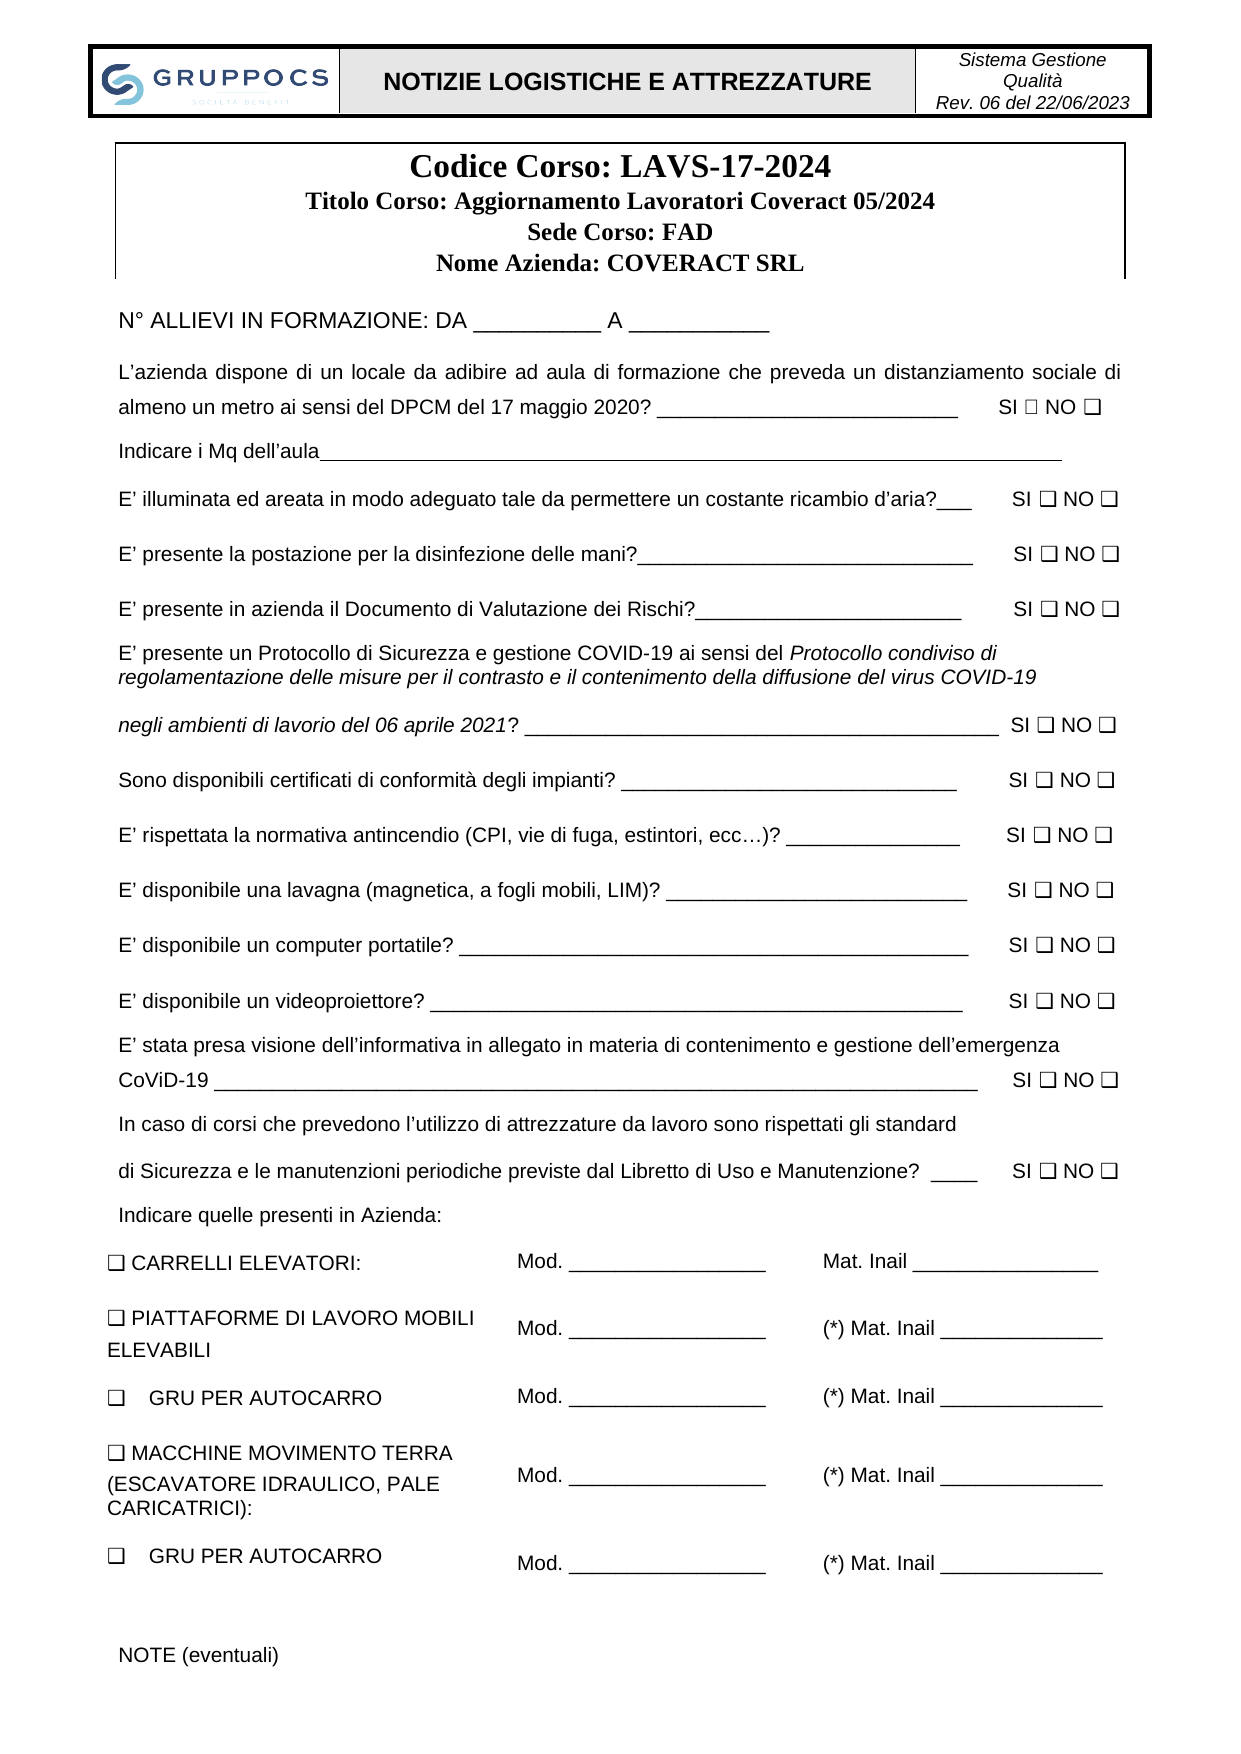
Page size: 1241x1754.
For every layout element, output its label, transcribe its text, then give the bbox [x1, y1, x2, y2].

table_cell Mod. _________________ [506, 1520, 811, 1630]
text Indicare i Mq dell’aula [118, 439, 1122, 463]
text N° ALLIEVI IN FORMAZIONE: DA __________ A ___________ [118, 307, 1122, 334]
text di Sicurezza e le manutenzioni periodiche previste dal Libretto di Uso e Manutenzione? ____ SI ❑ NO ❑ [118, 1148, 1122, 1191]
table_cell ❑ GRU PER AUTOCARRO [96, 1520, 506, 1630]
table_cell Mod. _________________ [506, 1417, 811, 1520]
text E’ stata presa visione dell’informativa in allegato in materia di contenimento e gestione dell’emergenza CoViD-19 __________________________________________________________________ SI ❑ NO ❑ [118, 1032, 1122, 1099]
table_cell Mod. _________________ [506, 1362, 811, 1417]
text Codice Corso: LAVS-17-2024 [116, 144, 1124, 186]
picture [101, 64, 332, 106]
table_cell (*) Mat. Inail ______________ [811, 1283, 1117, 1362]
table_cell (*) Mat. Inail ______________ [811, 1417, 1117, 1520]
text L’azienda dispone di un locale da adibire ad aula di formazione che preveda un distanziamento sociale di almeno un metro ai sensi del DPCM del 17 maggio 2020? __________________________ SI  NO ❑ [118, 359, 1122, 426]
table_header Mat. Inail ________________ [811, 1227, 1117, 1282]
text Indicare quelle presenti in Azienda: [118, 1203, 1122, 1227]
text E’ disponibile un computer portatile? ____________________________________________ SI ❑ NO ❑ [118, 922, 1122, 965]
text E’ disponibile una lavagna (magnetica, a fogli mobili, LIM)? __________________________ SI ❑ NO ❑ [118, 867, 1122, 909]
table_cell (*) Mat. Inail ______________ [811, 1362, 1117, 1417]
text E’ presente la postazione per la disinfezione delle mani?_____________________________ SI ❑ NO ❑ [118, 530, 1122, 573]
text Sede Corso: FAD [116, 217, 1124, 248]
text E’ rispettata la normativa antincendio (CPI, vie di fuga, estintori, ecc…)? _______________ SI ❑ NO ❑ [118, 812, 1122, 854]
text Nome Azienda: COVERACT SRL [116, 248, 1124, 279]
table_header ❑ CARRELLI ELEVATORI: [96, 1227, 506, 1282]
table_header Mod. _________________ [506, 1227, 811, 1282]
text Titolo Corso: Aggiornamento Lavoratori Coveract 05/2024 [116, 186, 1124, 217]
text E’ presente in azienda il Documento di Valutazione dei Rischi?_______________________ SI ❑ NO ❑ [118, 586, 1122, 628]
text E’ presente un Protocollo di Sicurezza e gestione COVID-19 ai sensi del Protocollo condiviso di regolamentazione delle misure per il contrasto e il contenimento della diffusione del virus COVID-19 [118, 641, 1122, 689]
table_cell ❑ MACCHINE MOVIMENTO TERRA (ESCAVATORE IDRAULICO, PALE CARICATRICI): [96, 1417, 506, 1520]
table_cell ❑ PIATTAFORME DI LAVORO MOBILI ELEVABILI [96, 1283, 506, 1362]
text NOTE (eventuali) [118, 1643, 1122, 1667]
table_cell Mod. _________________ [506, 1283, 811, 1362]
text Sono disponibili certificati di conformità degli impianti? _____________________________ SI ❑ NO ❑ [118, 756, 1122, 799]
text E’ disponibile un videoproiettore? ______________________________________________ SI ❑ NO ❑ [118, 977, 1122, 1020]
text E’ illuminata ed areata in modo adeguato tale da permettere un costante ricambio d’aria?___ SI ❑ NO ❑ [118, 475, 1122, 518]
table_cell (*) Mat. Inail ______________ [811, 1520, 1117, 1630]
table_cell ❑ GRU PER AUTOCARRO [96, 1362, 506, 1417]
text In caso di corsi che prevedono l’utilizzo di attrezzature da lavoro sono rispettati gli standard [118, 1112, 1122, 1136]
text negli ambienti di lavorio del 06 aprile 2021? _________________________________________ SI ❑ NO ❑ [118, 701, 1122, 744]
